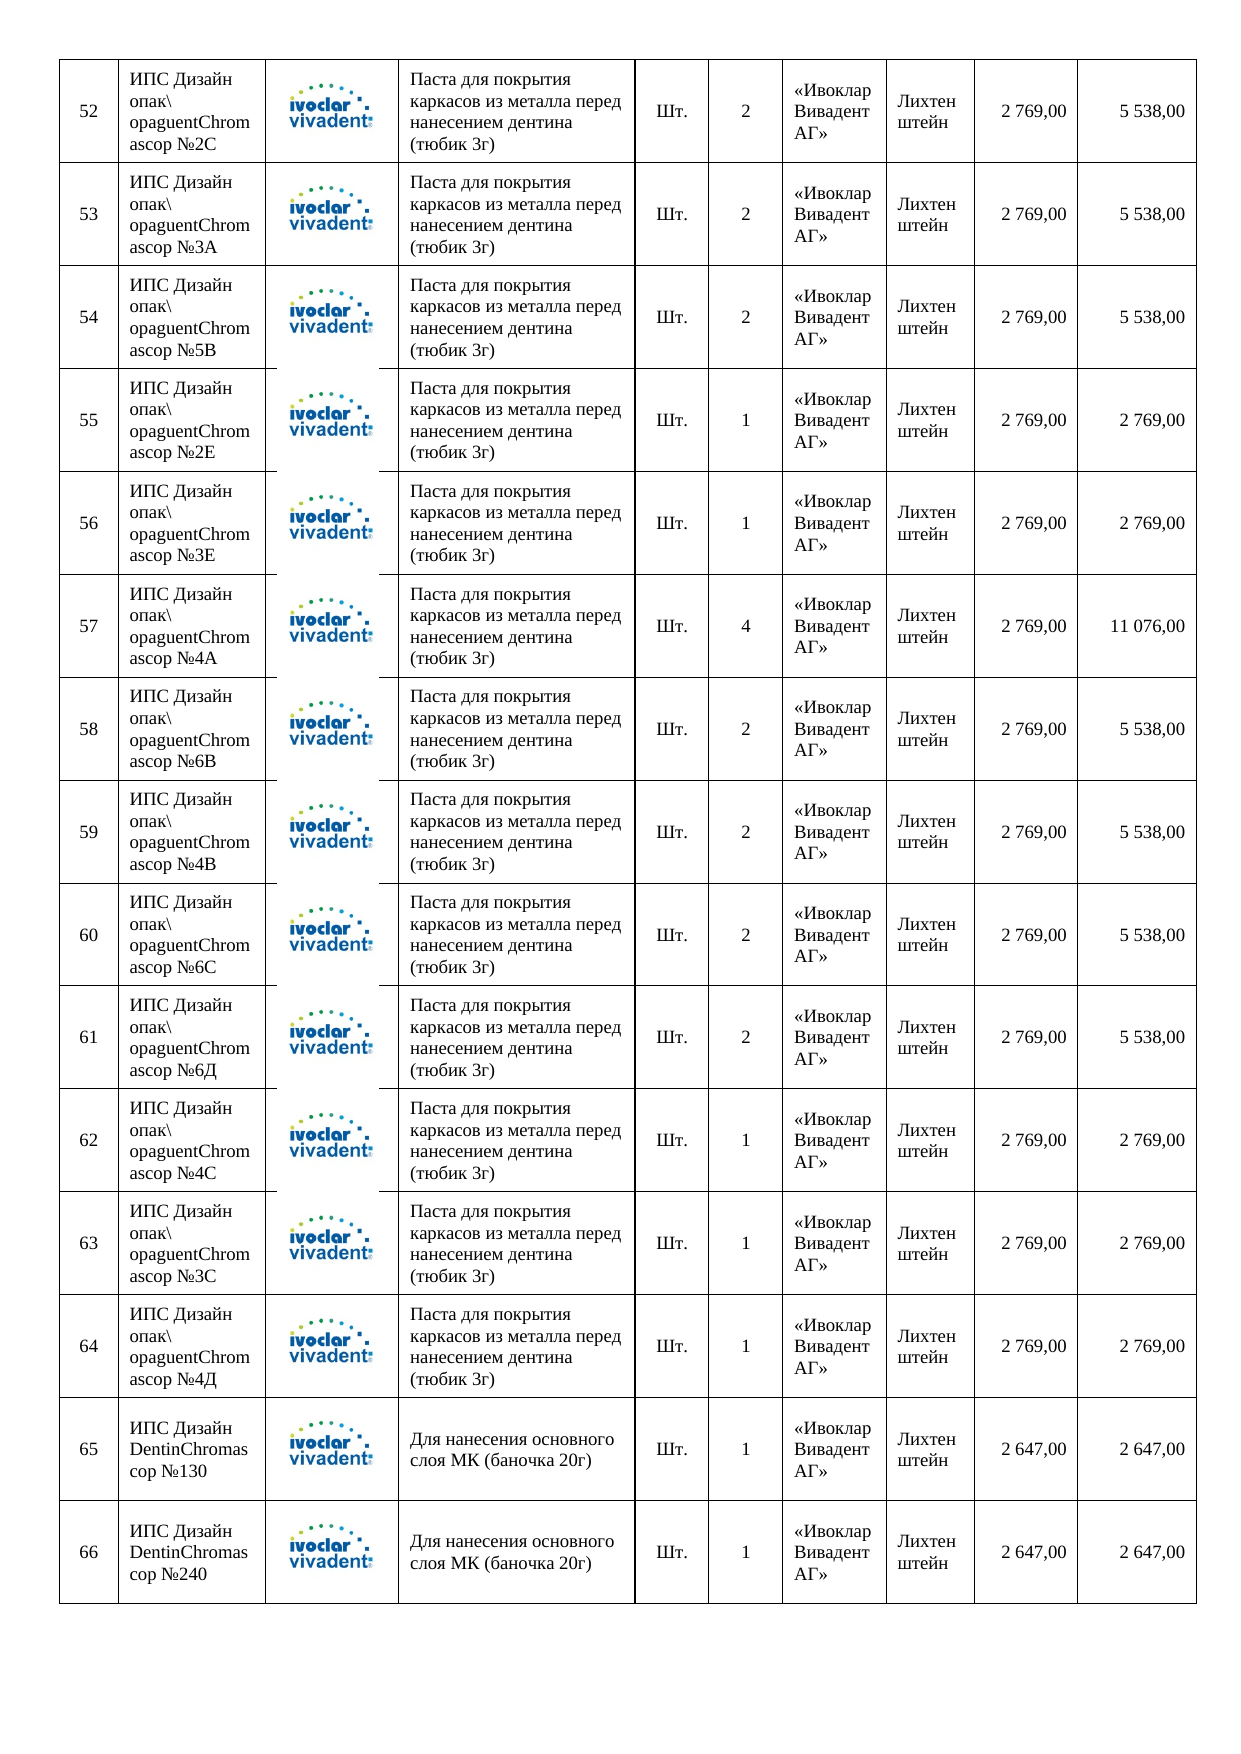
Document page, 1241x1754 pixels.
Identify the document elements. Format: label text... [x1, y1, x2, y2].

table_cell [783, 60, 886, 162]
table_cell [266, 1501, 277, 1603]
table_cell 1 [709, 1295, 782, 1397]
table_cell 5 538,00 [1078, 266, 1196, 368]
table_cell Лихтенштейн [887, 1398, 974, 1500]
table_cell 2 769,00 [975, 781, 1077, 882]
table_cell ИПС Дизайн опак\opaguentChromascop №4В [119, 781, 265, 882]
table_cell [379, 472, 398, 574]
table_cell 5 538,00 [1078, 60, 1196, 162]
table_cell «Ивоклар Вивадент АГ» [783, 575, 886, 677]
table_cell Лихтенштейн [887, 884, 974, 985]
table_cell 5 538,00 [1078, 781, 1196, 882]
table_cell Паста для покрытия каркасов из металла перед нанесением дентина (тюбик 3г) [399, 986, 634, 1088]
table_cell 5 538,00 [1078, 678, 1196, 779]
table_cell ИПС Дизайн опак\opaguentChromascop №3А [119, 163, 265, 265]
table_cell 2 769,00 [1078, 1089, 1196, 1191]
table_cell ИПС Дизайн опак\opaguentChromascop №2Е [119, 369, 265, 471]
table_cell Паста для покрытия каркасов из металла перед нанесением дентина (тюбик 3г) [399, 1295, 634, 1397]
table_cell 2 769,00 [975, 884, 1077, 985]
table_cell 2 769,00 [975, 472, 1077, 574]
table_cell 2 769,00 [1078, 1192, 1196, 1294]
table_cell ИПС Дизайн DentinChromascop №130 [119, 1398, 265, 1500]
table_cell Паста для покрытия каркасов из металла перед нанесением дентина (тюбик 3г) [399, 1192, 634, 1294]
table_cell Шт. [636, 575, 708, 677]
table_cell Паста для покрытия каркасов из металла перед нанесением дентина (тюбик 3г) [399, 266, 634, 368]
table_cell 2 769,00 [975, 1089, 1077, 1191]
table_cell Паста для покрытия каркасов из металла перед нанесением дентина (тюбик 3г) [399, 678, 634, 779]
table_cell Лихтенштейн [887, 1192, 974, 1294]
table_cell Лихтенштейн [887, 472, 974, 574]
table_cell [266, 884, 277, 985]
table_cell [266, 472, 277, 574]
table_cell 2 [709, 678, 782, 779]
table_cell «Ивоклар Вивадент АГ» [783, 781, 886, 882]
table_cell Шт. [636, 1398, 708, 1500]
picture [277, 60, 379, 162]
table_cell «Ивоклар Вивадент АГ» [783, 1192, 886, 1294]
table_cell [266, 369, 277, 471]
table_cell [266, 1398, 277, 1500]
table_cell Шт. [636, 1501, 708, 1603]
table_cell ИПС Дизайн опак\opaguentChromascop №6Д [119, 986, 265, 1088]
table_cell 57 [60, 575, 118, 677]
table_cell [266, 266, 277, 368]
table_cell 58 [60, 678, 118, 779]
table_cell [379, 986, 398, 1088]
table_cell 2 769,00 [975, 986, 1077, 1088]
table_cell ИПС Дизайн опак\opaguentChromascop №5В [119, 266, 265, 368]
table_cell ИПС Дизайн опак\opaguentChromascop №4С [119, 1089, 265, 1191]
table_cell ИПС Дизайн опак\opaguentChromascop №2С [119, 60, 265, 162]
table_cell Паста для покрытия каркасов из металла перед нанесением дентина (тюбик 3г) [399, 369, 634, 471]
table_cell [266, 1192, 277, 1294]
table_cell 2 [709, 266, 782, 368]
table_cell 1 [709, 472, 782, 574]
table_cell [379, 60, 398, 162]
table_cell 2 769,00 [975, 369, 1077, 471]
table_cell 2 [709, 884, 782, 985]
table_cell Лихтенштейн [887, 986, 974, 1088]
table_cell 2 769,00 [1078, 472, 1196, 574]
table_cell 2 769,00 [975, 678, 1077, 779]
table_cell [379, 1295, 398, 1397]
table_cell [266, 781, 277, 882]
table_cell [379, 1398, 398, 1500]
table_cell [379, 163, 398, 265]
table_cell 2 [709, 60, 782, 162]
table_cell 1 [709, 1089, 782, 1191]
table_cell Лихтенштейн [887, 266, 974, 368]
table_cell Шт. [636, 1192, 708, 1294]
table_cell Лихтенштейн [887, 163, 974, 265]
table_cell 63 [60, 1192, 118, 1294]
table_cell 5 538,00 [1078, 163, 1196, 265]
picture [277, 1501, 379, 1603]
table_cell [266, 1295, 277, 1397]
table_cell [379, 266, 398, 368]
table_cell «Ивоклар Вивадент АГ» [783, 1089, 886, 1191]
table_cell 2 769,00 [975, 60, 1077, 162]
table_cell «Ивоклар Вивадент АГ» [783, 266, 886, 368]
table_cell [266, 1089, 277, 1191]
table_cell Паста для покрытия каркасов из металла перед нанесением дентина (тюбик 3г) [399, 1089, 634, 1191]
picture [277, 163, 379, 265]
table_cell Шт. [636, 369, 708, 471]
table_cell 62 [60, 1089, 118, 1191]
table_cell [266, 678, 277, 779]
table_cell 4 [709, 575, 782, 677]
table_cell «Ивоклар Вивадент АГ» [783, 884, 886, 985]
table_cell 2 647,00 [975, 1398, 1077, 1500]
picture [277, 1398, 379, 1500]
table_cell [783, 1501, 886, 1603]
table_cell Шт. [636, 678, 708, 779]
table_cell ИПС Дизайн DentinChromascop №240 [119, 1501, 265, 1603]
table_cell ИПС Дизайн опак\opaguentChromascop №6В [119, 678, 265, 779]
table_cell 11 076,00 [1078, 575, 1196, 677]
table_cell Шт. [636, 884, 708, 985]
table_cell Паста для покрытия каркасов из металла перед нанесением дентина (тюбик 3г) [399, 575, 634, 677]
table_cell [379, 1192, 398, 1294]
table_cell 1 [709, 1501, 782, 1603]
table_cell 2 647,00 [975, 1501, 1077, 1603]
table_cell Шт. [636, 472, 708, 574]
table_cell «Ивоклар Вивадент АГ» [783, 1295, 886, 1397]
table_cell «Ивоклар Вивадент АГ» [783, 986, 886, 1088]
table_cell ИПС Дизайн опак\opaguentChromascop №4А [119, 575, 265, 677]
table_cell 61 [60, 986, 118, 1088]
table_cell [399, 60, 634, 162]
table_cell Паста для покрытия каркасов из металла перед нанесением дентина (тюбик 3г) [399, 884, 634, 985]
table_cell Лихтенштейн [887, 1295, 974, 1397]
table_cell [266, 60, 277, 162]
table_cell 2 769,00 [975, 1295, 1077, 1397]
table_cell «Ивоклар Вивадент АГ» [783, 1398, 886, 1500]
table_cell 53 [60, 163, 118, 265]
table_cell Для нанесения основного слоя МК (баночка 20г) [399, 1398, 634, 1500]
table_cell 65 [60, 1398, 118, 1500]
table_cell [266, 163, 277, 265]
table_cell Лихтенштейн [887, 369, 974, 471]
table_cell Лихтенштейн [887, 678, 974, 779]
table_cell 5 538,00 [1078, 986, 1196, 1088]
table_cell Лихтенштейн [887, 575, 974, 677]
table_cell [379, 781, 398, 882]
table_cell «Ивоклар Вивадент АГ» [783, 678, 886, 779]
table_cell 2 647,00 [1078, 1398, 1196, 1500]
table_cell Шт. [636, 986, 708, 1088]
table_cell 2 769,00 [975, 163, 1077, 265]
table_cell 52 [60, 60, 118, 162]
table_cell 60 [60, 884, 118, 985]
table_cell 1 [709, 1398, 782, 1500]
table_cell [379, 575, 398, 677]
table_cell «Ивоклар Вивадент АГ» [783, 163, 886, 265]
table_cell Лихтенштейн [887, 781, 974, 882]
table_cell Шт. [636, 781, 708, 882]
table_cell Шт. [636, 60, 708, 162]
table_cell 66 [60, 1501, 118, 1603]
table_cell [266, 986, 277, 1088]
table_cell 54 [60, 266, 118, 368]
table_cell [379, 1089, 398, 1191]
table_cell 2 769,00 [1078, 369, 1196, 471]
table_cell «Ивоклар Вивадент АГ» [783, 369, 886, 471]
table_cell 2 769,00 [1078, 1295, 1196, 1397]
table_cell 64 [60, 1295, 118, 1397]
table_cell 59 [60, 781, 118, 882]
table_cell 2 769,00 [975, 575, 1077, 677]
table_cell Шт. [636, 1089, 708, 1191]
table_cell ИПС Дизайн опак\opaguentChromascop №6С [119, 884, 265, 985]
table_cell [379, 678, 398, 779]
table_cell Лихтенштейн [887, 1089, 974, 1191]
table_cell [399, 1501, 634, 1603]
picture [277, 1295, 379, 1397]
table_cell 2 [709, 781, 782, 882]
table_cell 2 [709, 986, 782, 1088]
table_cell [379, 1501, 398, 1603]
table_cell Лихтенштейн [887, 1501, 974, 1603]
table_cell 2 [709, 163, 782, 265]
table_cell «Ивоклар Вивадент АГ» [783, 472, 886, 574]
table_cell 55 [60, 369, 118, 471]
table_cell Паста для покрытия каркасов из металла перед нанесением дентина (тюбик 3г) [399, 781, 634, 882]
table_cell 2 769,00 [975, 1192, 1077, 1294]
picture [277, 266, 379, 1294]
table_cell Шт. [636, 163, 708, 265]
table_cell ИПС Дизайн опак\opaguentChromascop №4Д [119, 1295, 265, 1397]
table_cell 2 647,00 [1078, 1501, 1196, 1603]
table_cell [266, 575, 277, 677]
table_cell [379, 884, 398, 985]
table_cell ИПС Дизайн опак\opaguentChromascop №3С [119, 1192, 265, 1294]
table_cell 56 [60, 472, 118, 574]
table_cell Шт. [636, 1295, 708, 1397]
table_cell [379, 369, 398, 471]
table_cell ИПС Дизайн опак\opaguentChromascop №3Е [119, 472, 265, 574]
table_cell Лихтенштейн [887, 60, 974, 162]
table_cell 1 [709, 369, 782, 471]
table_cell 1 [709, 1192, 782, 1294]
table_cell 5 538,00 [1078, 884, 1196, 985]
table_cell Паста для покрытия каркасов из металла перед нанесением дентина (тюбик 3г) [399, 163, 634, 265]
table_cell 2 769,00 [975, 266, 1077, 368]
table_cell Шт. [636, 266, 708, 368]
table_cell Паста для покрытия каркасов из металла перед нанесением дентина (тюбик 3г) [399, 472, 634, 574]
